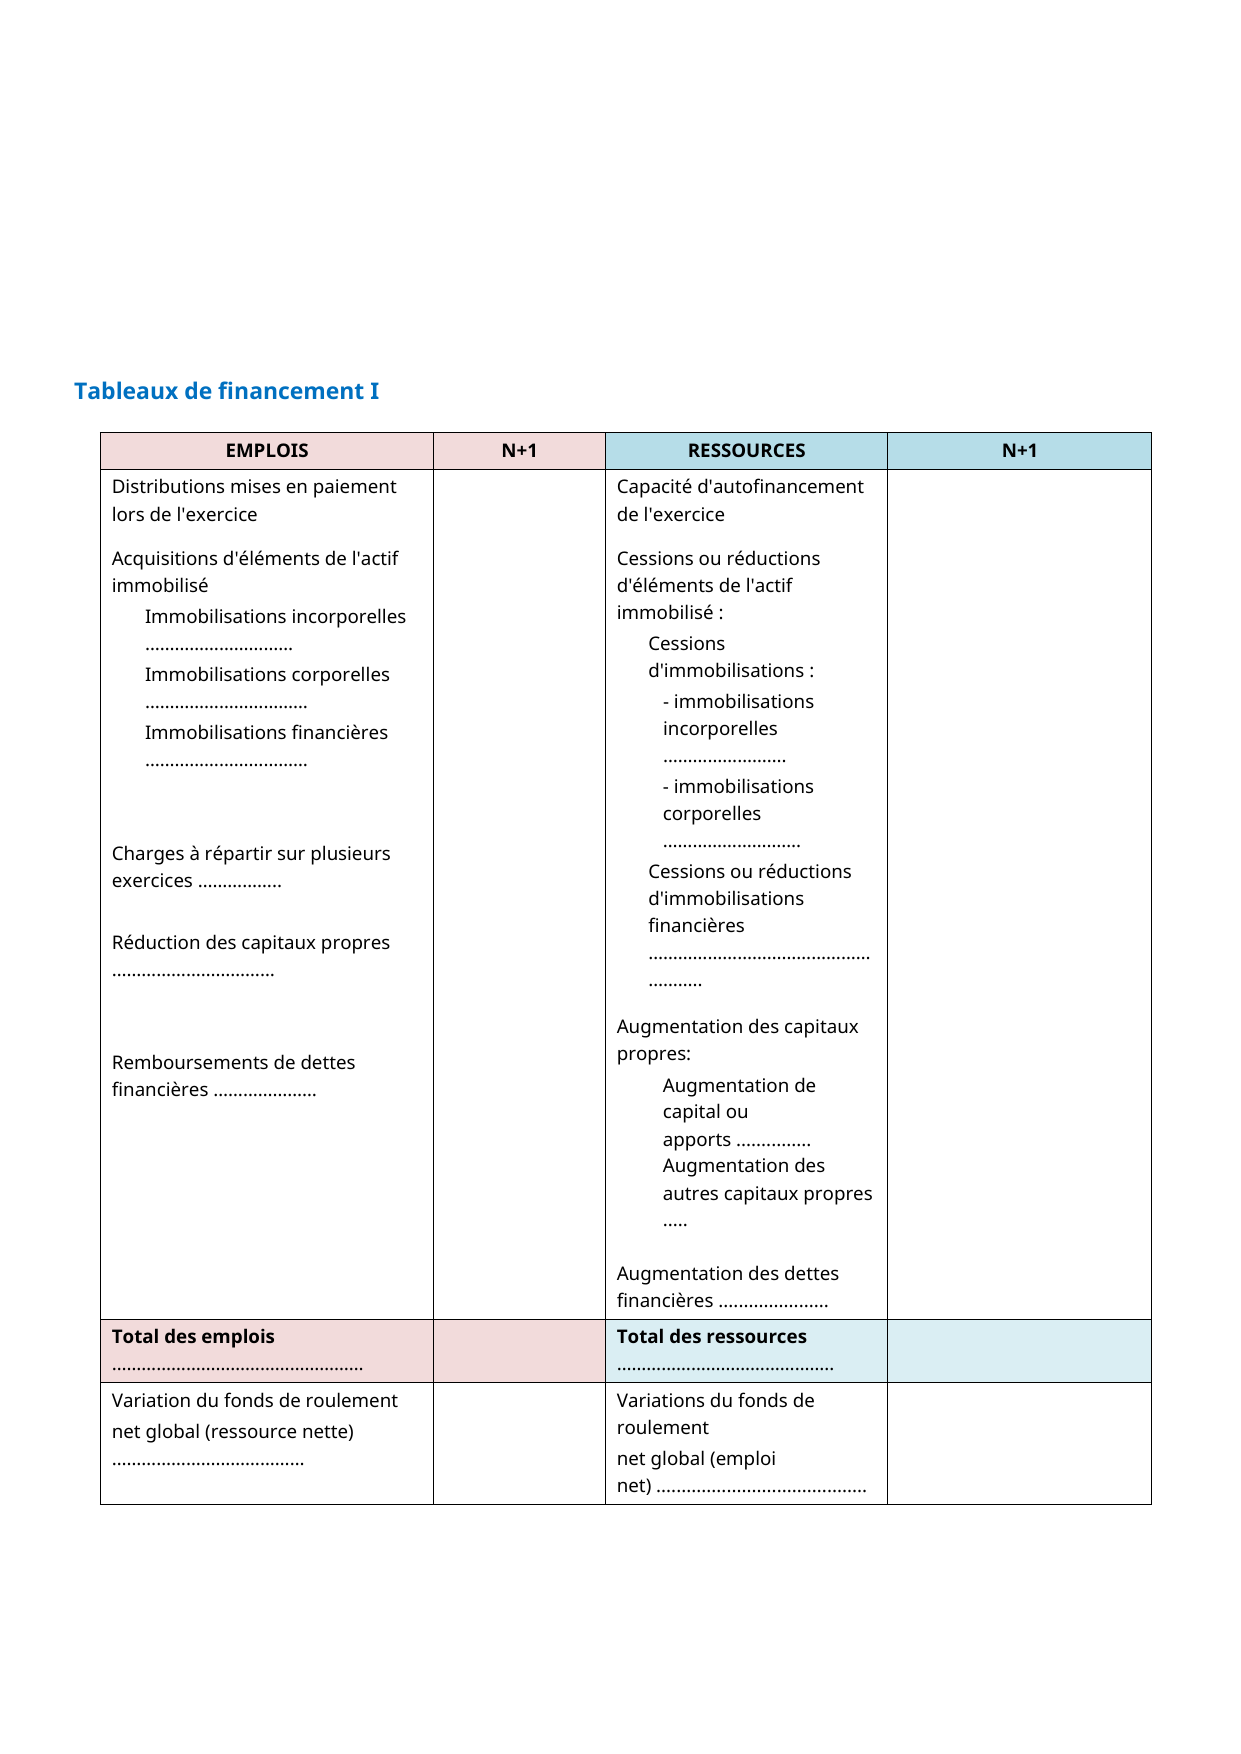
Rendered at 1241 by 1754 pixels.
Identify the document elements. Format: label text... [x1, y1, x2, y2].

table_header N+1 [888, 433, 1151, 469]
table_cell [434, 1383, 605, 1504]
table_header RESSOURCES [606, 433, 887, 469]
table_cell Variation du fonds de roulement net global (ressource nette) ………………………………… [101, 1383, 433, 1504]
table_cell Distributions mises en paiement lors de l'exercice Acquisitions d'éléments de l'actif immobilisé Immobilisations incorporelles ………………………… Immobilisations corporelles …………………………… Immobilisations financières …………………………… Charges à répartir sur plusieurs exercices …………….. Réduction des capitaux propres …………………………… Remboursements de dettes financières ………………… [101, 470, 433, 1318]
table_header EMPLOIS [101, 433, 433, 469]
text Tableaux de financement I [74, 375, 969, 407]
table_cell Capacité d'autofinancement de l'exercice Cessions ou réductions d'éléments de l'actif immobilisé : Cessions d'immobilisations : - immobilisations incorporelles ……………………. - immobilisations corporelles ………………………. Cessions ou réductions d'immobilisations financières ……………………………………………….. Augmentation des capitaux propres: Augmentation de capital ou apports ............... Augmentation des autres capitaux propres ..... Augmentation des dettes financières ...................... [606, 470, 887, 1318]
table_cell [434, 1320, 605, 1382]
table_cell [888, 470, 1151, 1318]
table_cell Total des ressources …………………………………….. [606, 1320, 887, 1382]
table_cell Variations du fonds de roulement net global (emploi net) .......................................... [606, 1383, 887, 1504]
table_cell Total des emplois …………………………………………… [101, 1320, 433, 1382]
table_cell [888, 1383, 1151, 1504]
table_cell [888, 1320, 1151, 1382]
table_header N+1 [434, 433, 605, 469]
table_cell [434, 470, 605, 1318]
